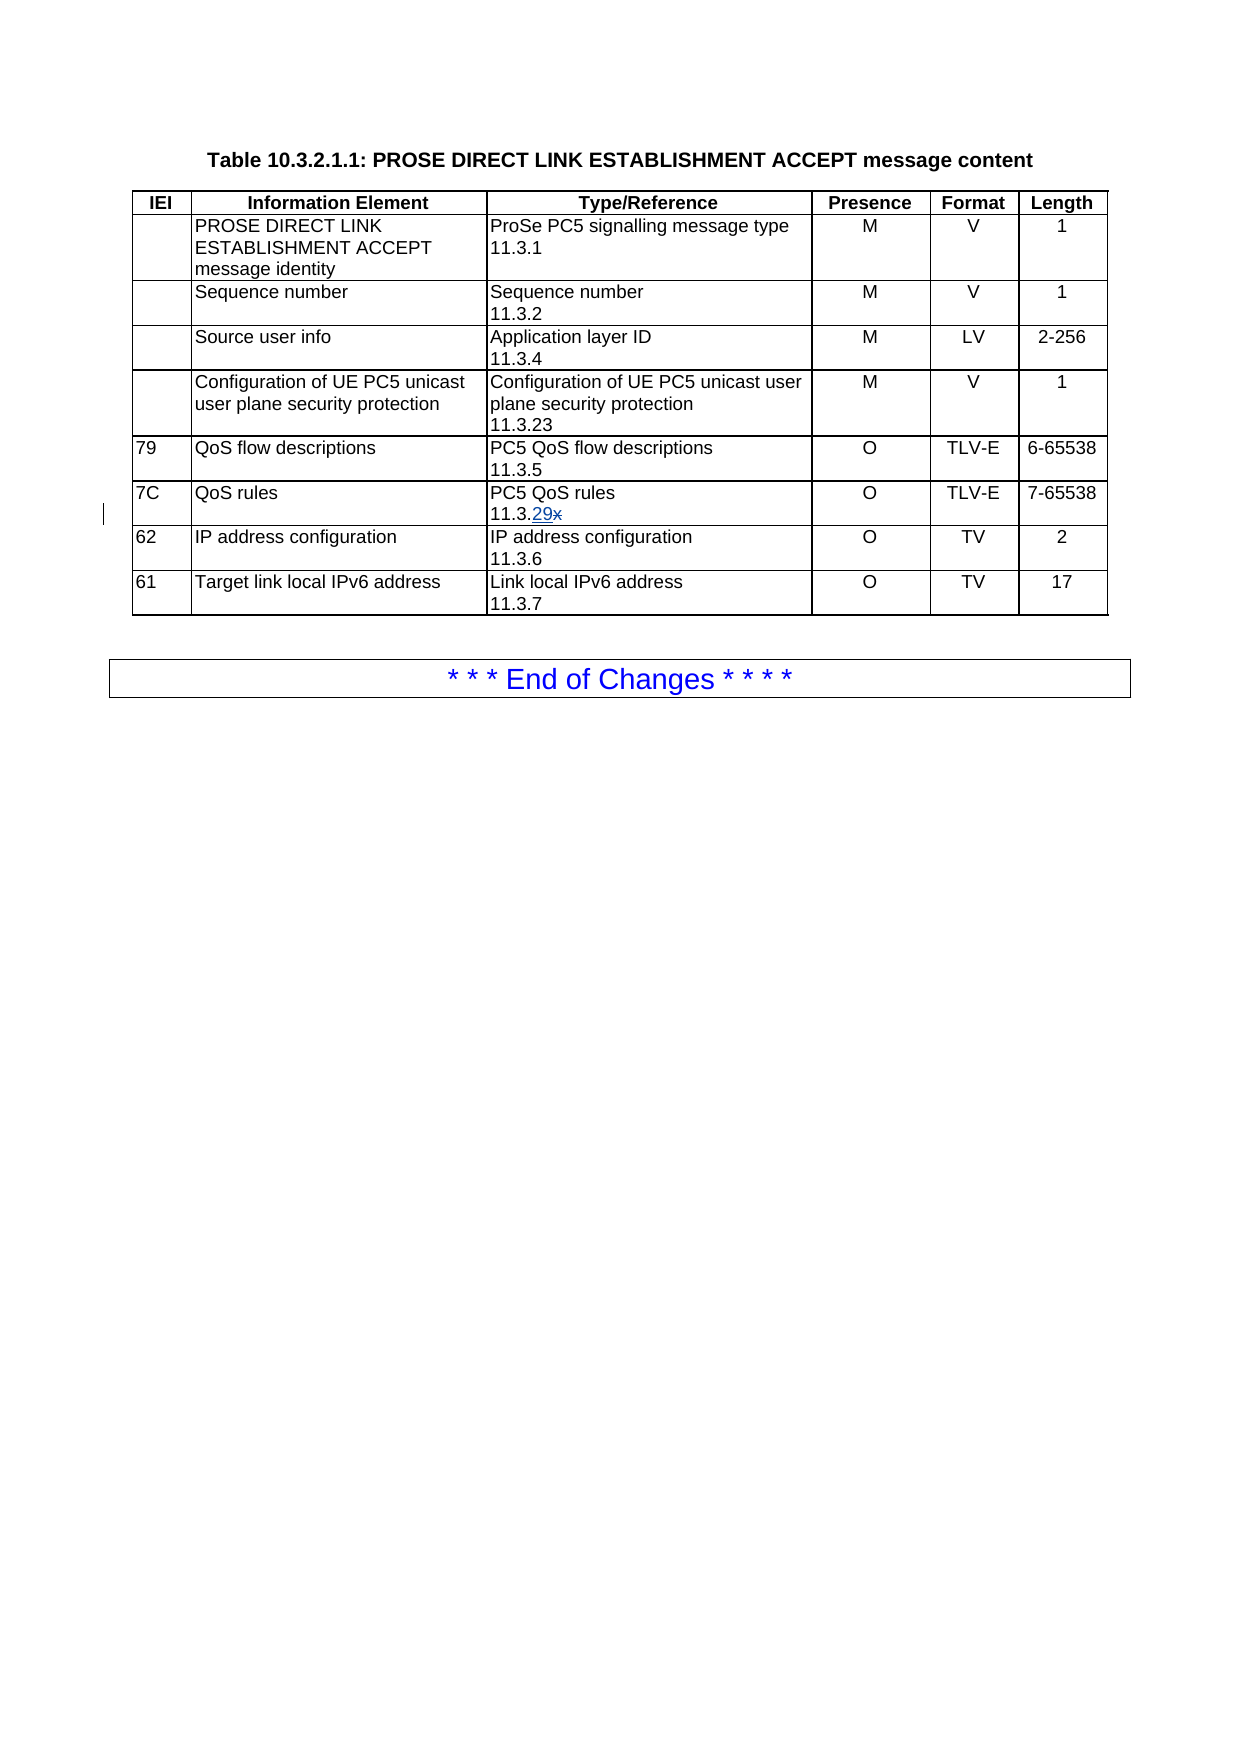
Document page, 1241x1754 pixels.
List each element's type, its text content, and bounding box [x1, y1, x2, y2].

table_cell 79 [133, 437, 191, 480]
table_cell Source user info [192, 326, 486, 369]
table_cell 6-65538 [1020, 437, 1107, 480]
table_header Length [1020, 192, 1107, 213]
table_cell PROSE DIRECT LINK ESTABLISHMENT ACCEPT message identity [192, 215, 486, 280]
table_cell Sequence number 11.3.2 [488, 281, 811, 324]
table_cell 1 [1020, 281, 1107, 324]
table_cell O [813, 526, 930, 569]
table_cell Link local IPv6 address 11.3.7 [488, 571, 811, 614]
table_cell LV [931, 326, 1018, 369]
table_cell 1 [1020, 371, 1107, 435]
table_cell QoS rules [192, 482, 486, 525]
table_cell [133, 281, 191, 324]
table_cell Configuration of UE PC5 unicast user plane security protection [192, 371, 486, 435]
table_cell O [813, 571, 930, 614]
table_cell ProSe PC5 signalling message type 11.3.1 [488, 215, 811, 280]
table_cell M [813, 326, 930, 369]
table_cell M [813, 215, 930, 280]
text Table 10.3.2.1.1: PROSE DIRECT LINK ESTABLISHMENT ACCEPT message content [118, 148, 1122, 172]
table_cell TLV-E [931, 482, 1018, 525]
table_cell Configuration of UE PC5 unicast user plane security protection 11.3.23 [488, 371, 811, 435]
table_cell QoS flow descriptions [192, 437, 486, 480]
table_cell [133, 215, 191, 280]
table_cell 61 [133, 571, 191, 614]
table_cell TV [931, 571, 1018, 614]
table_cell M [813, 281, 930, 324]
table_cell 7-65538 [1020, 482, 1107, 525]
table_header Information Element [192, 192, 486, 213]
table_header Presence [813, 192, 930, 213]
table_cell 7C [133, 482, 191, 525]
table_cell Sequence number [192, 281, 486, 324]
table_cell 2-256 [1020, 326, 1107, 369]
table_cell V [931, 281, 1018, 324]
table_cell PC5 QoS flow descriptions 11.3.5 [488, 437, 811, 480]
table_cell 1 [1020, 215, 1107, 280]
table_header IEI [133, 192, 191, 213]
table_cell IP address configuration 11.3.6 [488, 526, 811, 569]
table_header Type/Reference [488, 192, 811, 213]
table_cell O [813, 437, 930, 480]
table_header Format [931, 192, 1018, 213]
table_cell M [813, 371, 930, 435]
table_cell IP address configuration [192, 526, 486, 569]
table_cell 17 [1020, 571, 1107, 614]
table_cell V [931, 215, 1018, 280]
table_cell Target link local IPv6 address [192, 571, 486, 614]
table_cell V [931, 371, 1018, 435]
table_cell 2 [1020, 526, 1107, 569]
table_cell [133, 326, 191, 369]
table_cell Application layer ID 11.3.4 [488, 326, 811, 369]
table_cell 62 [133, 526, 191, 569]
table_cell TLV-E [931, 437, 1018, 480]
text * * * End of Changes * * * * [110, 660, 1130, 697]
table_cell TV [931, 526, 1018, 569]
table_cell [133, 371, 191, 435]
table_cell O [813, 482, 930, 525]
table_cell PC5 QoS rules 11.3. [488, 482, 811, 525]
